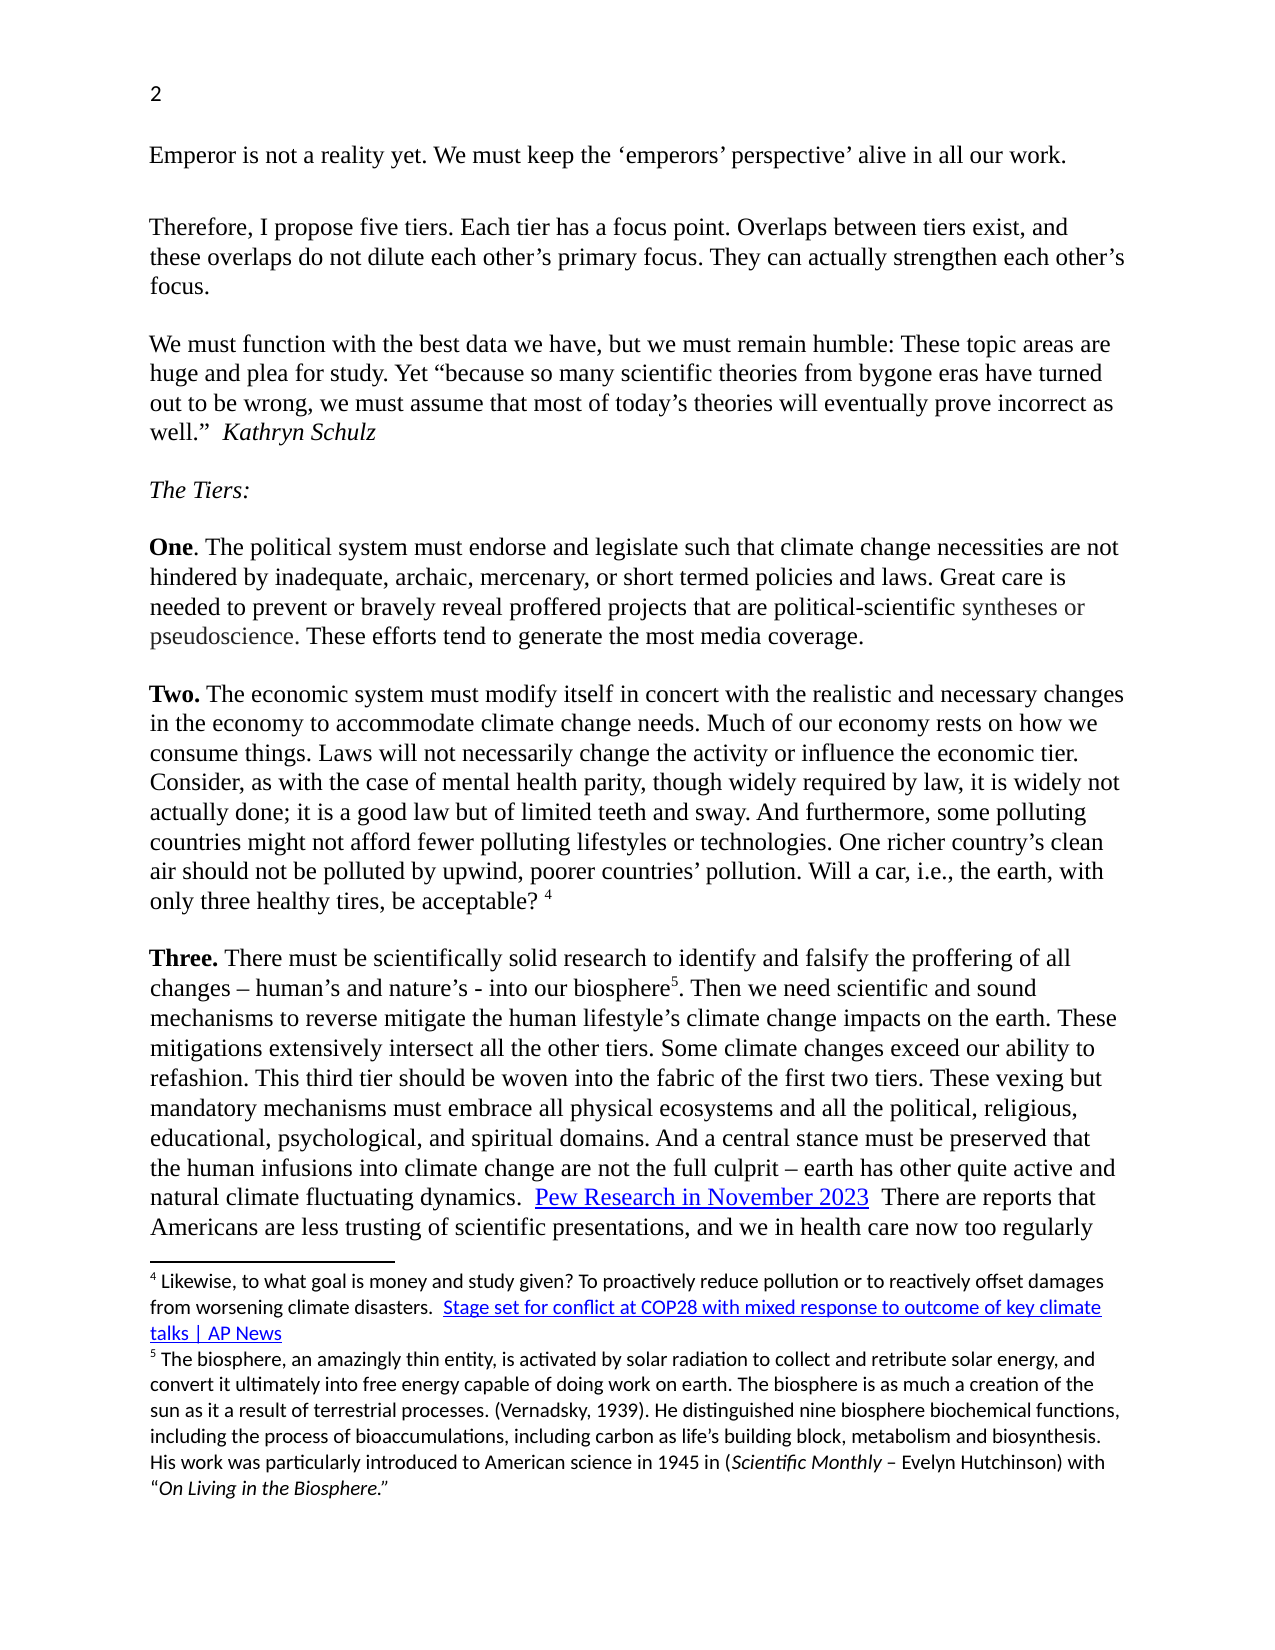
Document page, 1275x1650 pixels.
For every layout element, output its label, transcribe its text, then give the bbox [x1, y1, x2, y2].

text Therefore, I propose five tiers. Each tier has a focus point. Overlaps between tiers exist, and these overlaps do not dilute each other’s primary focus. They can actually strengthen each other’s focus. [148, 212, 1125, 300]
text Two. The economic system must modify itself in concert with the realistic and necessary changes in the economy to accommodate climate change needs. Much of our economy rests on how we consume things. Laws will not necessarily change the activity or influence the economic tier. Consider, as with the case of mental health parity, though widely required by law, it is widely not actually done; it is a good law but of limited teeth and sway. And furthermore, some polluting countries might not afford fewer polluting lifestyles or technologies. One richer country’s clean air should not be polluted by upwind, poorer countries’ pollution. Will a car, i.e., the earth, with only three healthy tires, be acceptable? [148, 679, 1125, 914]
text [148, 943, 1126, 1241]
text Emperor is not a reality yet. We must keep the ‘emperors’ perspective’ alive in all our work. [148, 140, 1125, 168]
text The Tiers: [148, 475, 1126, 504]
text One. The political system must endorse and legislate such that climate change necessities are not hindered by inadequate, archaic, mercenary, or short termed policies and laws. Great care is needed to prevent or bravely reveal proffered projects that are political-scientific syntheses or pseudoscience. These efforts tend to generate the most media coverage. [148, 532, 1125, 650]
text We must function with the best data we have, but we must remain humble: These topic areas are huge and plea for study. Yet “because so many scientific theories from bygone eras have turned out to be wrong, we must assume that most of today’s theories will eventually prove incorrect as well.” Kathryn Schulz [148, 329, 1125, 446]
